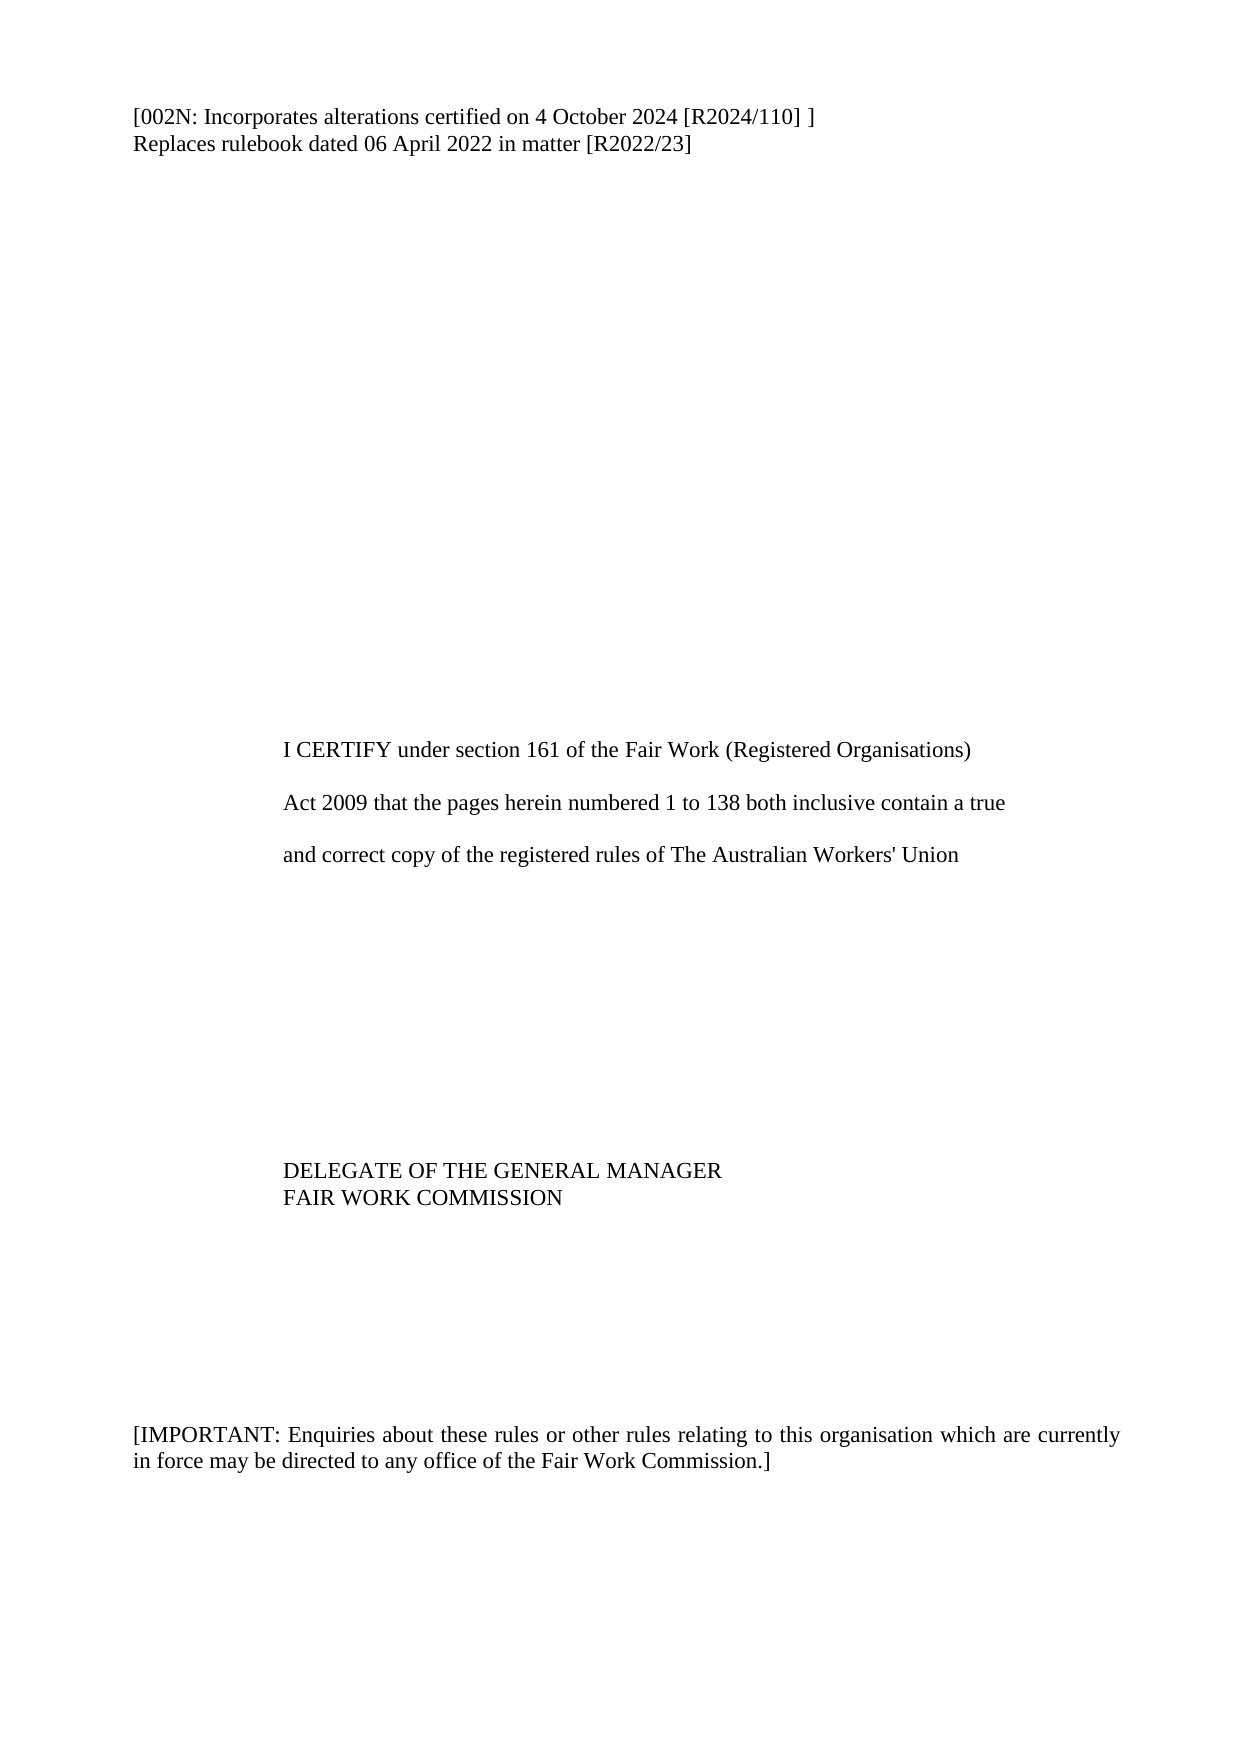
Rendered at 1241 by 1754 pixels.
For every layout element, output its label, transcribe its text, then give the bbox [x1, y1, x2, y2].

text Replaces rulebook dated 06 April 2022 in matter [R2022/23] [133, 130, 1122, 156]
text Act 2009 that the pages herein numbered 1 to 138 both inclusive contain a true [283, 788, 1122, 815]
text and correct copy of the registered rules of The Australian Workers' Union [283, 841, 1122, 868]
text [002N: Incorporates alterations certified on 4 October 2024 [R2024/110] ] [133, 103, 1122, 130]
text FAIR WORK COMMISSION [283, 1184, 1122, 1210]
text [IMPORTANT: Enquiries about these rules or other rules relating to this organisation which are currently in force may be directed to any office of the Fair Work Commission.] [133, 1421, 1122, 1474]
text DELEGATE OF THE GENERAL MANAGER [283, 1157, 1122, 1184]
text I CERTIFY under section 161 of the Fair Work (Registered Organisations) [283, 736, 1122, 762]
